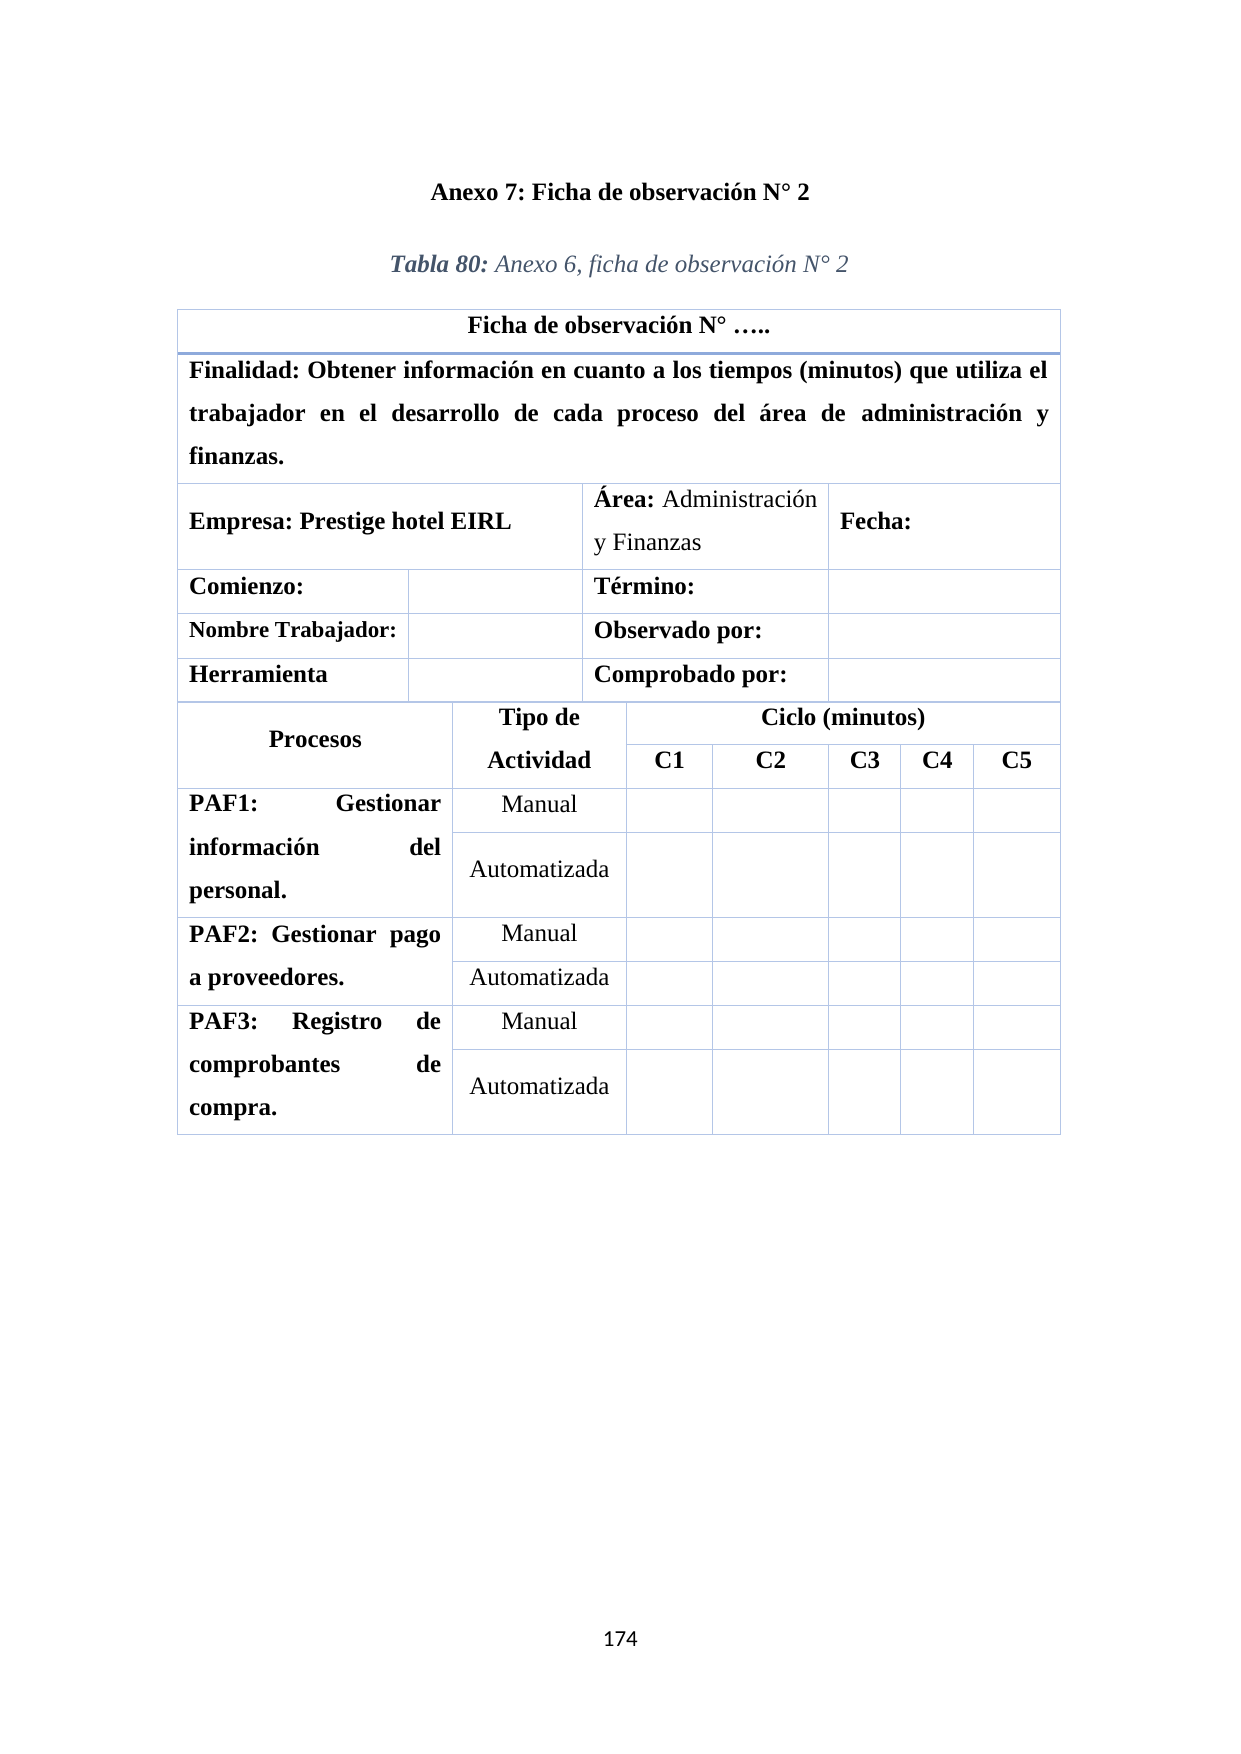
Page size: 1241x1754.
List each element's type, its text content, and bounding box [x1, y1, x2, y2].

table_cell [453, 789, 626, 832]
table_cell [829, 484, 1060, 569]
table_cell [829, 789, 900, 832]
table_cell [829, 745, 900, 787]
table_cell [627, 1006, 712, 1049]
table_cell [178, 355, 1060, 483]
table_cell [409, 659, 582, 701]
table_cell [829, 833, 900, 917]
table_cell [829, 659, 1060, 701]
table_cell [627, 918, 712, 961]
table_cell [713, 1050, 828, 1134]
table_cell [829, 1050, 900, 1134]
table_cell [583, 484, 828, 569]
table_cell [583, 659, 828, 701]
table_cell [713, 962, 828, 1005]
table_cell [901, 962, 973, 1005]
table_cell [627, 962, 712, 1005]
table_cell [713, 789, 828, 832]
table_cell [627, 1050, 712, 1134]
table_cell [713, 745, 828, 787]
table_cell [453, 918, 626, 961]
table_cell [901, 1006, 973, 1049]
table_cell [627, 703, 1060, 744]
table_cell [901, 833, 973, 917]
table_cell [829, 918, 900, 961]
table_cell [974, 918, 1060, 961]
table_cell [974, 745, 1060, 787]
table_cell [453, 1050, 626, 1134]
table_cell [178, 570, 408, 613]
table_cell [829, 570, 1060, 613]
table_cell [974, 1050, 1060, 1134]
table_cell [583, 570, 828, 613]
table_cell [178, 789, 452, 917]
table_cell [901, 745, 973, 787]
text Tabla 80: Anexo 6, ficha de observación N° 2 [177, 249, 1063, 278]
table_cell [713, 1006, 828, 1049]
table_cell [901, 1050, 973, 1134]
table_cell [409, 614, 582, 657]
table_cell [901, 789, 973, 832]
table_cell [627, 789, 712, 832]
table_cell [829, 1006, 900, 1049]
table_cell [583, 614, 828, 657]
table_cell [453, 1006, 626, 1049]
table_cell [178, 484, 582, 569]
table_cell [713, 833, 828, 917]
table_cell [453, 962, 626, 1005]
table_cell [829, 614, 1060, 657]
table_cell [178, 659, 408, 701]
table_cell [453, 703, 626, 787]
subtitle Anexo 7: Ficha de observación N° 2 [177, 177, 1063, 206]
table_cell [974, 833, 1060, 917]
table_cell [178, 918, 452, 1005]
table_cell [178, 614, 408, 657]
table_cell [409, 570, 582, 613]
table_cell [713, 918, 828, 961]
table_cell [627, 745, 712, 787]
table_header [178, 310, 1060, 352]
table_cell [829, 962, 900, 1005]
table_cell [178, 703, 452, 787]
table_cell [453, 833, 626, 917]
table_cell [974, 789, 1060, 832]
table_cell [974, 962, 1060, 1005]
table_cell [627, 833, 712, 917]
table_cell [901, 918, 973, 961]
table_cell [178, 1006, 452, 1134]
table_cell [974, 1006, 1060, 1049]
